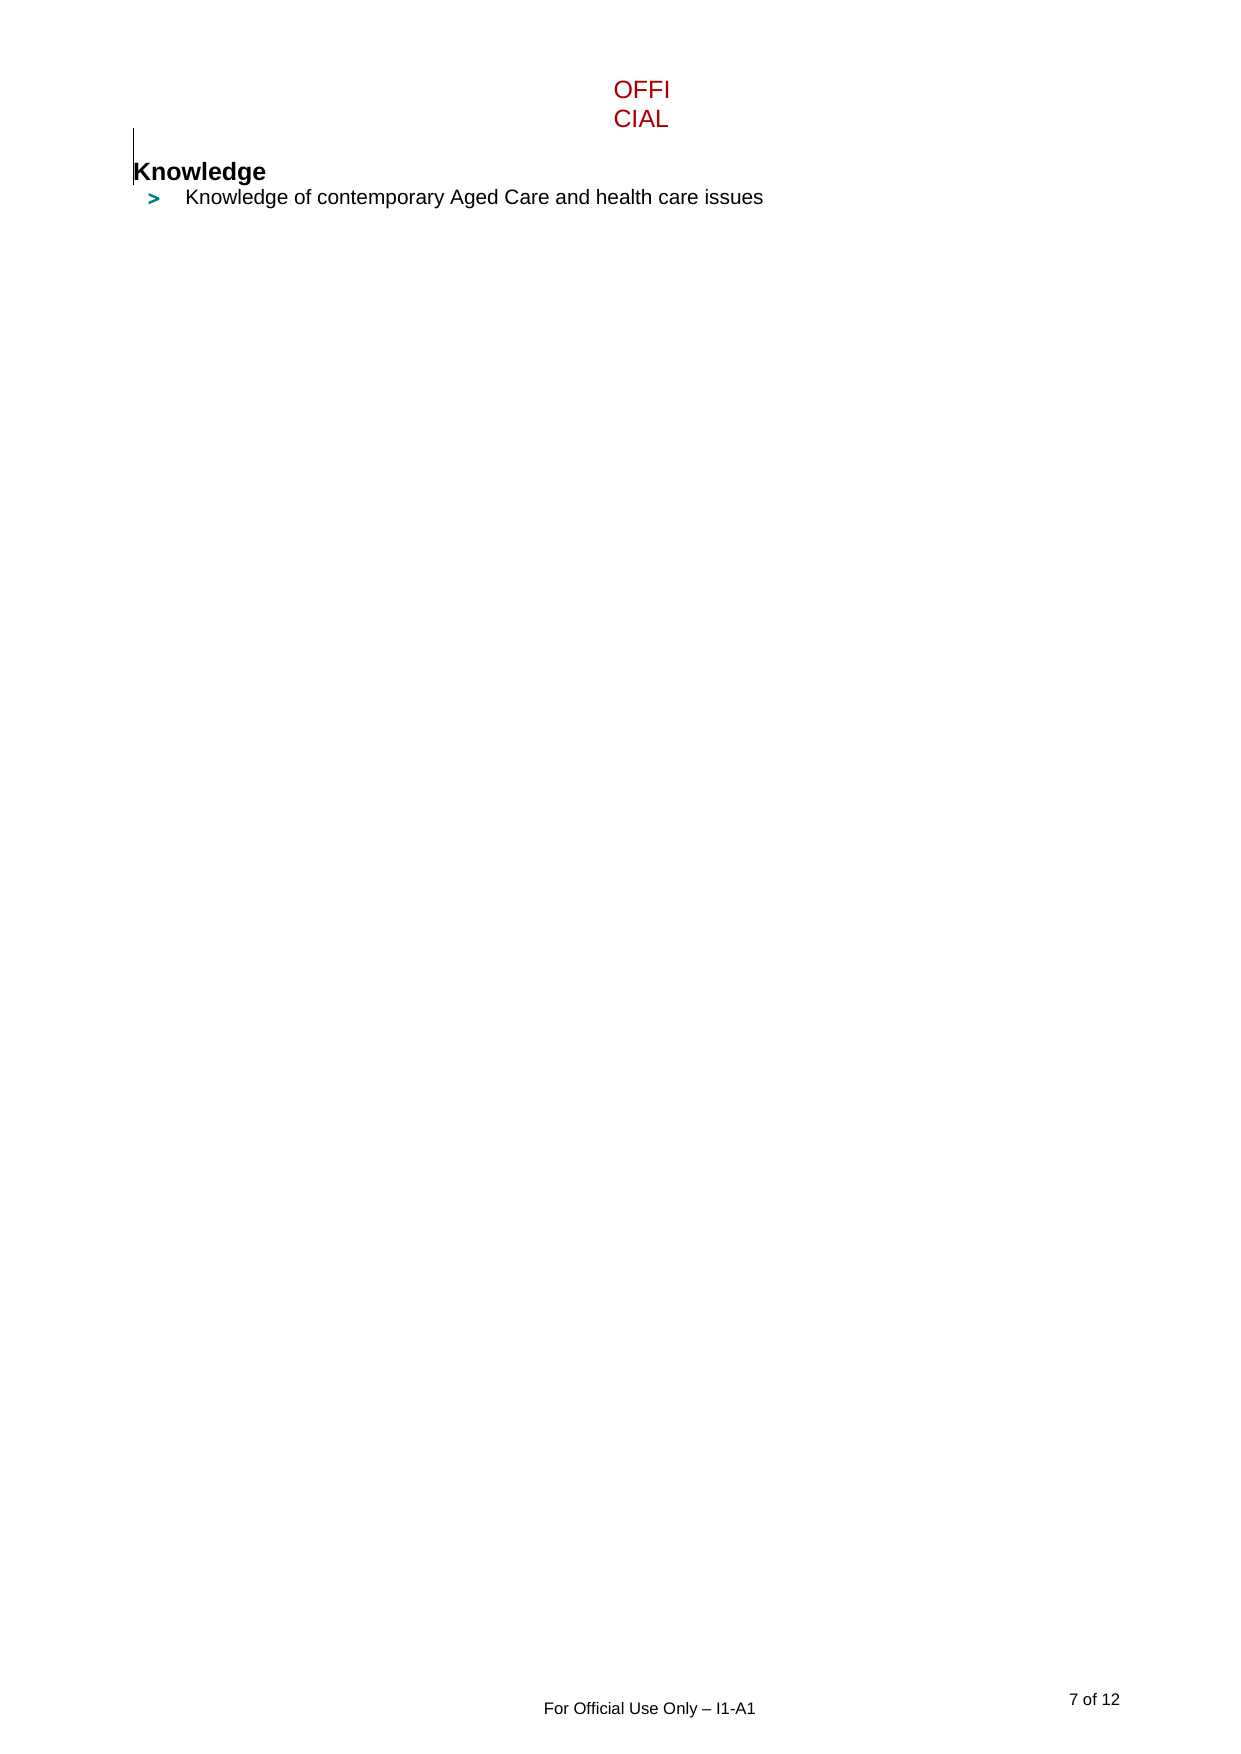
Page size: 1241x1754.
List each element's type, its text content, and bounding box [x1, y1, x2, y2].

text Knowledge [134, 156, 1152, 185]
list Knowledge of contemporary Aged Care and health care issues [148, 185, 1152, 209]
